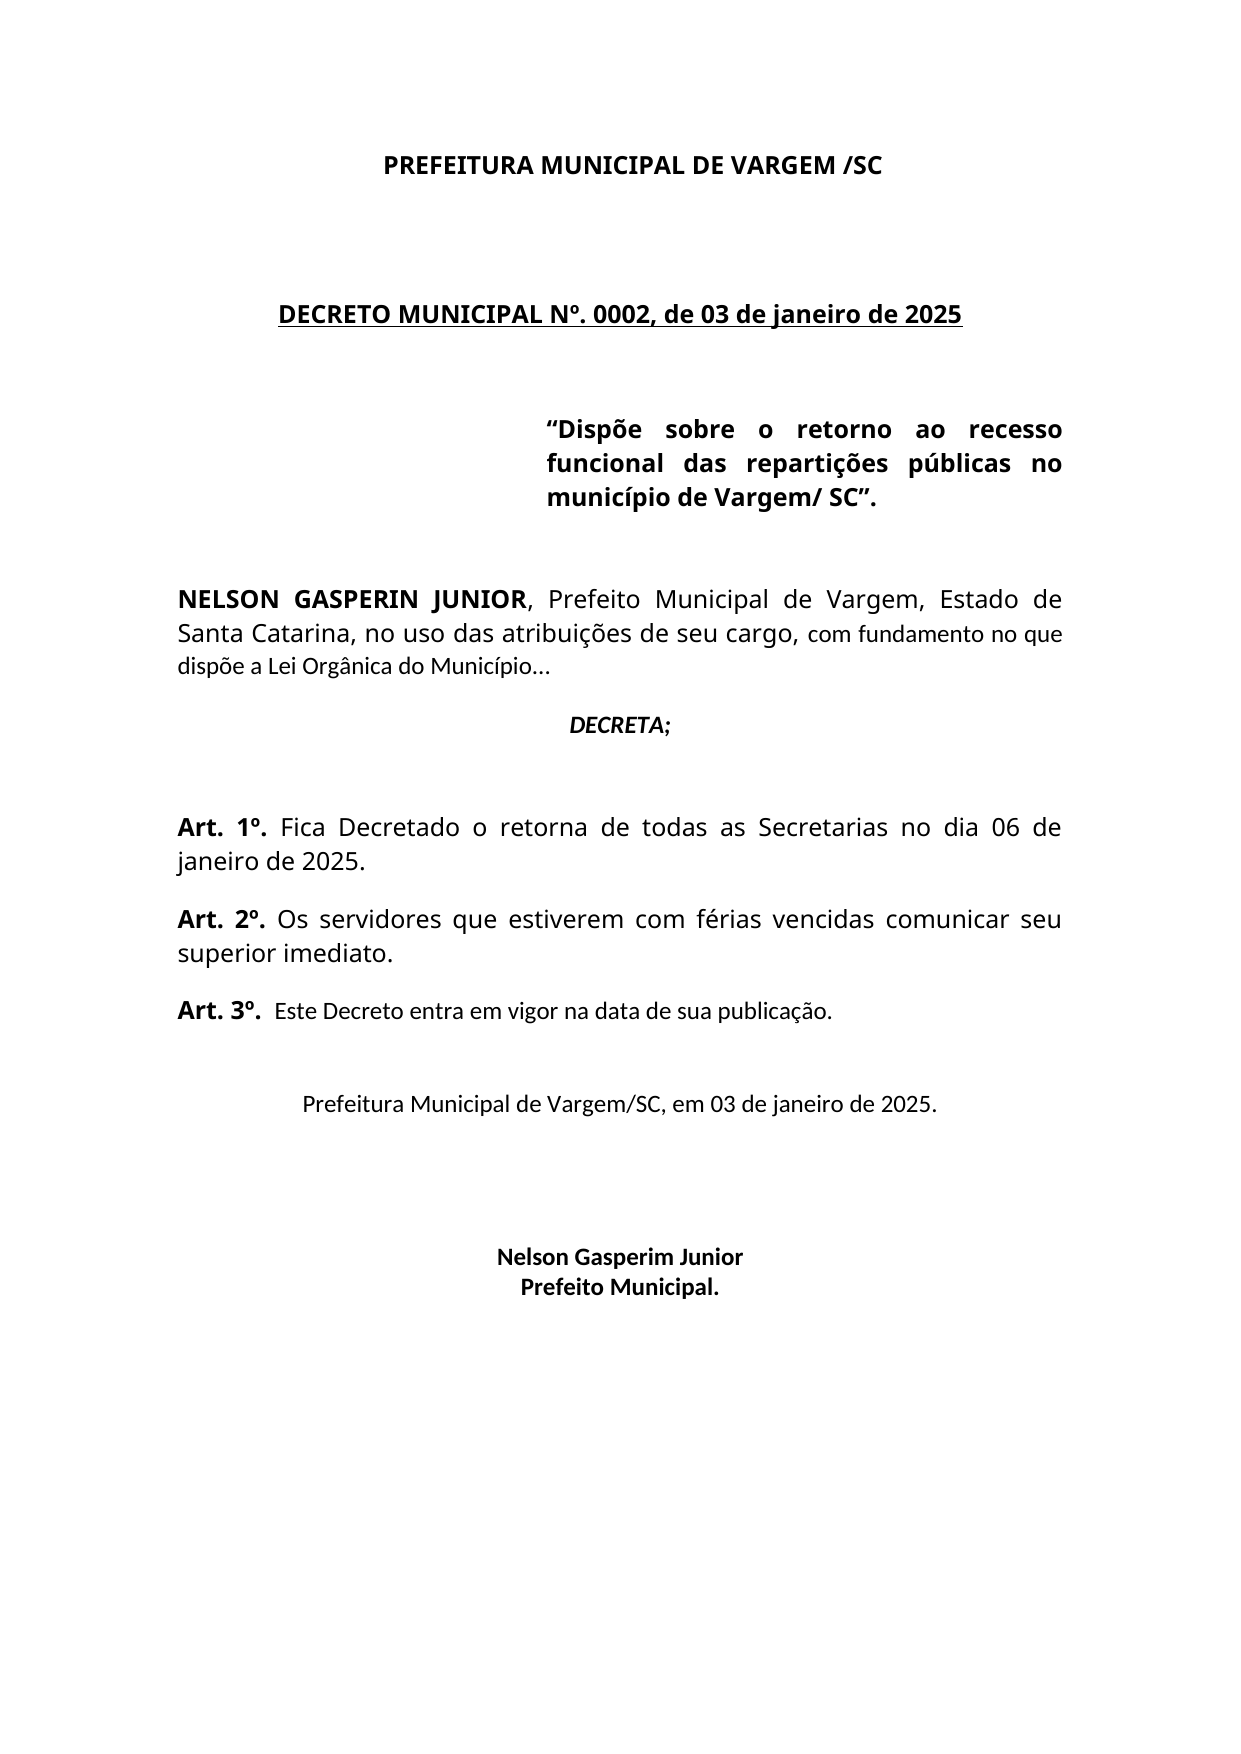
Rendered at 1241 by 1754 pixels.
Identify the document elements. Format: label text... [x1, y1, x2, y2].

text Art. 1º. Fica Decretado o retorna de todas as Secretarias no dia 06 de janeiro de 2025. [177, 810, 1063, 878]
text Prefeitura Municipal de Vargem/SC, em 03 de janeiro de 2025. [177, 1088, 1063, 1119]
text DECRETA; [177, 709, 1063, 740]
text “Dispõe sobre o retorno ao recesso funcional das repartições públicas no município de Vargem/ SC”. [546, 412, 1063, 514]
text Nelson Gasperim Junior [207, 1241, 1033, 1271]
text NELSON GASPERIN JUNIOR, Prefeito Municipal de Vargem, Estado de Santa Catarina, no uso das atribuições de seu cargo, com fundamento no que dispõe a Lei Orgânica do Município... [177, 582, 1063, 681]
text PREFEITURA MUNICIPAL DE VARGEM /SC [177, 148, 1063, 182]
text Art. 3º. Este Decreto entra em vigor na data de sua publicação. [177, 993, 1063, 1027]
text Prefeito Municipal. [207, 1271, 1033, 1302]
text DECRETO MUNICIPAL Nº. 0002, de 03 de janeiro de 2025 [177, 297, 1063, 331]
text Art. 2º. Os servidores que estiverem com férias vencidas comunicar seu superior imediato. [177, 901, 1063, 969]
